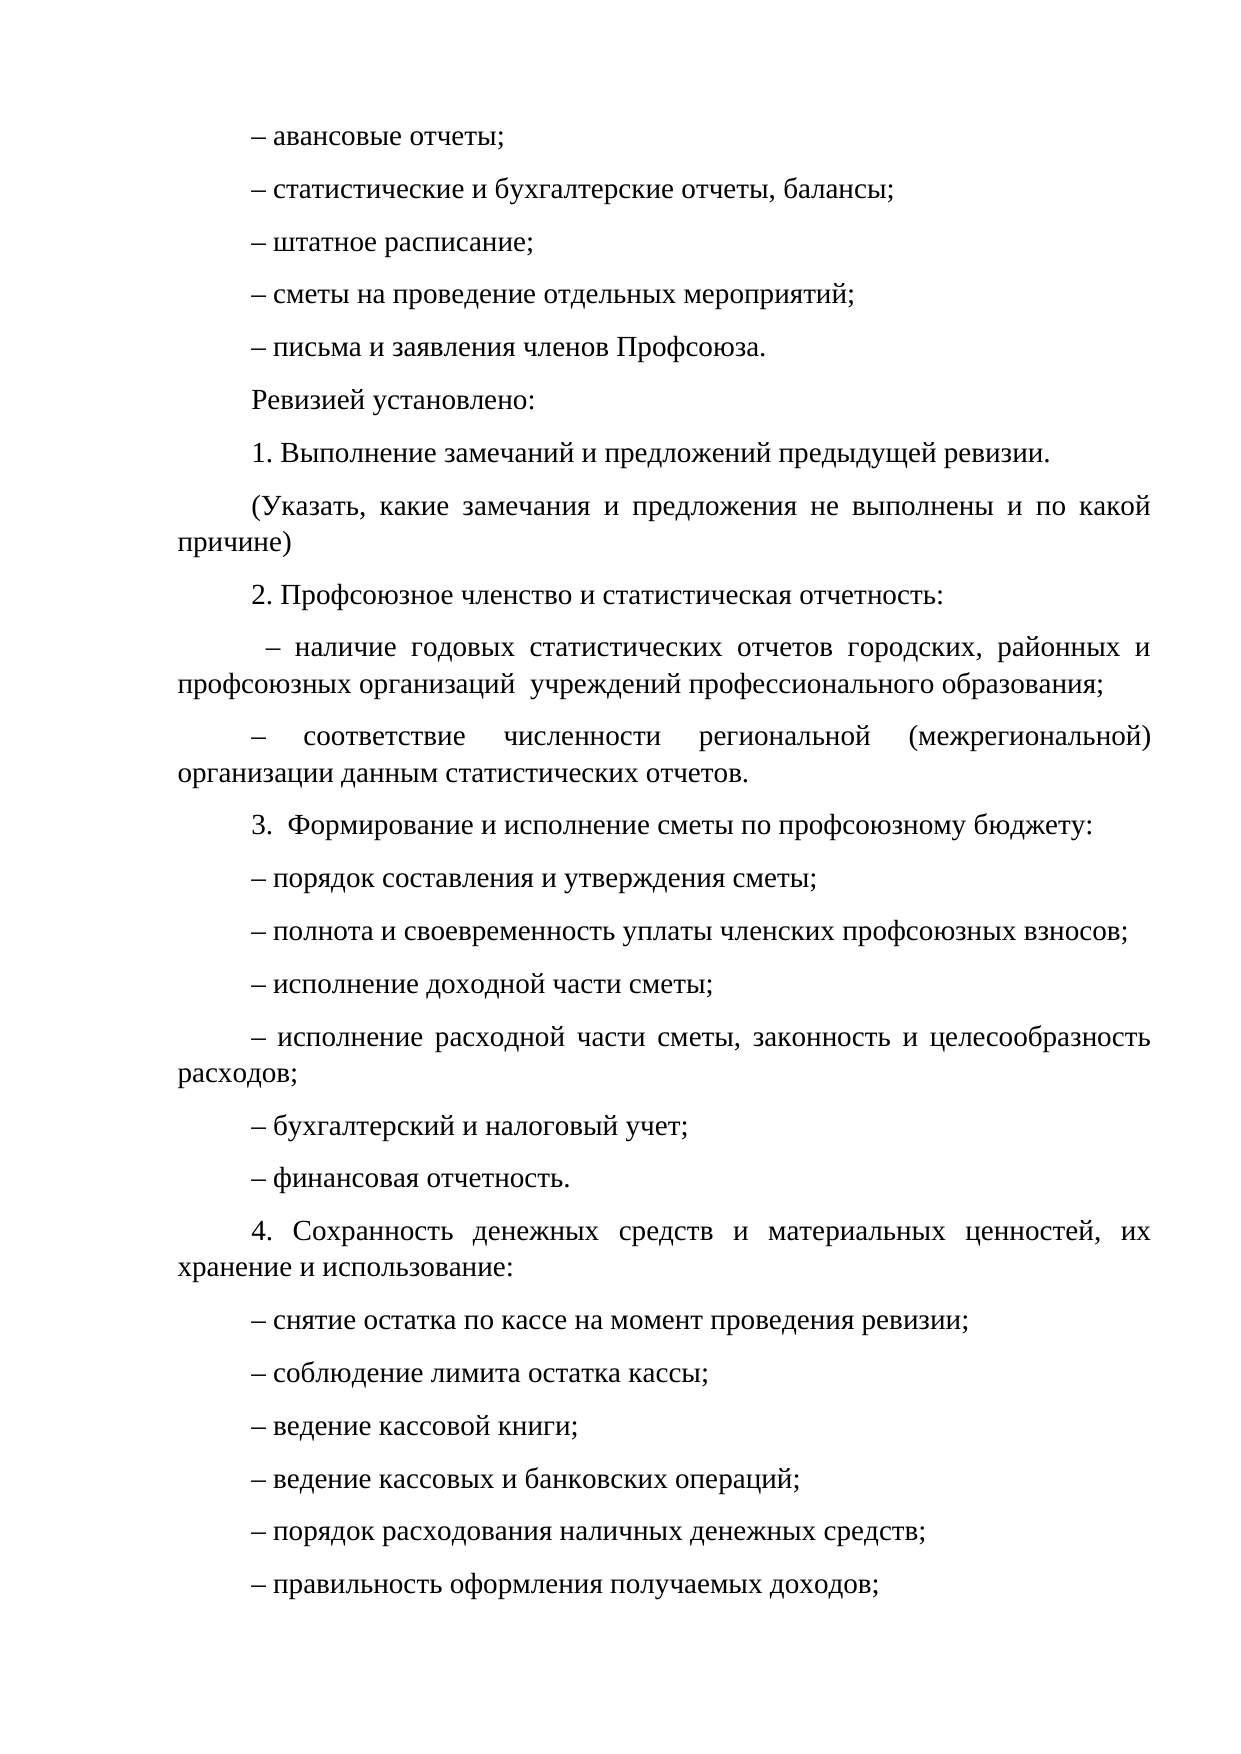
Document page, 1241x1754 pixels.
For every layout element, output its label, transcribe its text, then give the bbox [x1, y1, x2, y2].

text 4. Сохранность денежных средств и материальных ценностей, их хранение и использование: [177, 1213, 1152, 1283]
text – письма и заявления членов Профсоюза. [177, 329, 1152, 363]
text 3. Формирование и исполнение сметы по профсоюзному бюджету: [177, 807, 1152, 841]
text 2. Профсоюзное членство и статистическая отчетность: [177, 577, 1152, 610]
text – наличие годовых статистических отчетов городских, районных и профсоюзных организаций учреждений профессионального образования; [177, 629, 1152, 699]
text Ревизией установлено: [177, 382, 1152, 416]
text – ведение кассовых и банковских операций; [177, 1461, 1152, 1494]
text – авансовые отчеты; [177, 118, 1152, 152]
text – статистические и бухгалтерские отчеты, балансы; [177, 171, 1152, 204]
text – порядок составления и утверждения сметы; [177, 860, 1152, 894]
text – порядок расходования наличных денежных средств; [177, 1513, 1152, 1547]
text 1. Выполнение замечаний и предложений предыдущей ревизии. [177, 435, 1152, 468]
text – исполнение доходной части сметы; [177, 966, 1152, 999]
text – ведение кассовой книги; [177, 1408, 1152, 1441]
text (Указать, какие замечания и предложения не выполнены и по какой причине) [177, 488, 1152, 557]
text – штатное расписание; [177, 224, 1152, 257]
text – финансовая отчетность. [177, 1161, 1152, 1194]
text – соблюдение лимита остатка кассы; [177, 1355, 1152, 1389]
text – сметы на проведение отдельных мероприятий; [177, 277, 1152, 310]
text – снятие остатка по кассе на момент проведения ревизии; [177, 1302, 1152, 1336]
text – полнота и своевременность уплаты членских профсоюзных взносов; [177, 913, 1152, 947]
text – правильность оформления получаемых доходов; [177, 1566, 1152, 1600]
text – соответствие численности региональной (межрегиональной) организации данным статистических отчетов. [177, 718, 1152, 788]
text – бухгалтерский и налоговый учет; [177, 1108, 1152, 1141]
text – исполнение расходной части сметы, законность и целесообразность расходов; [177, 1019, 1152, 1088]
